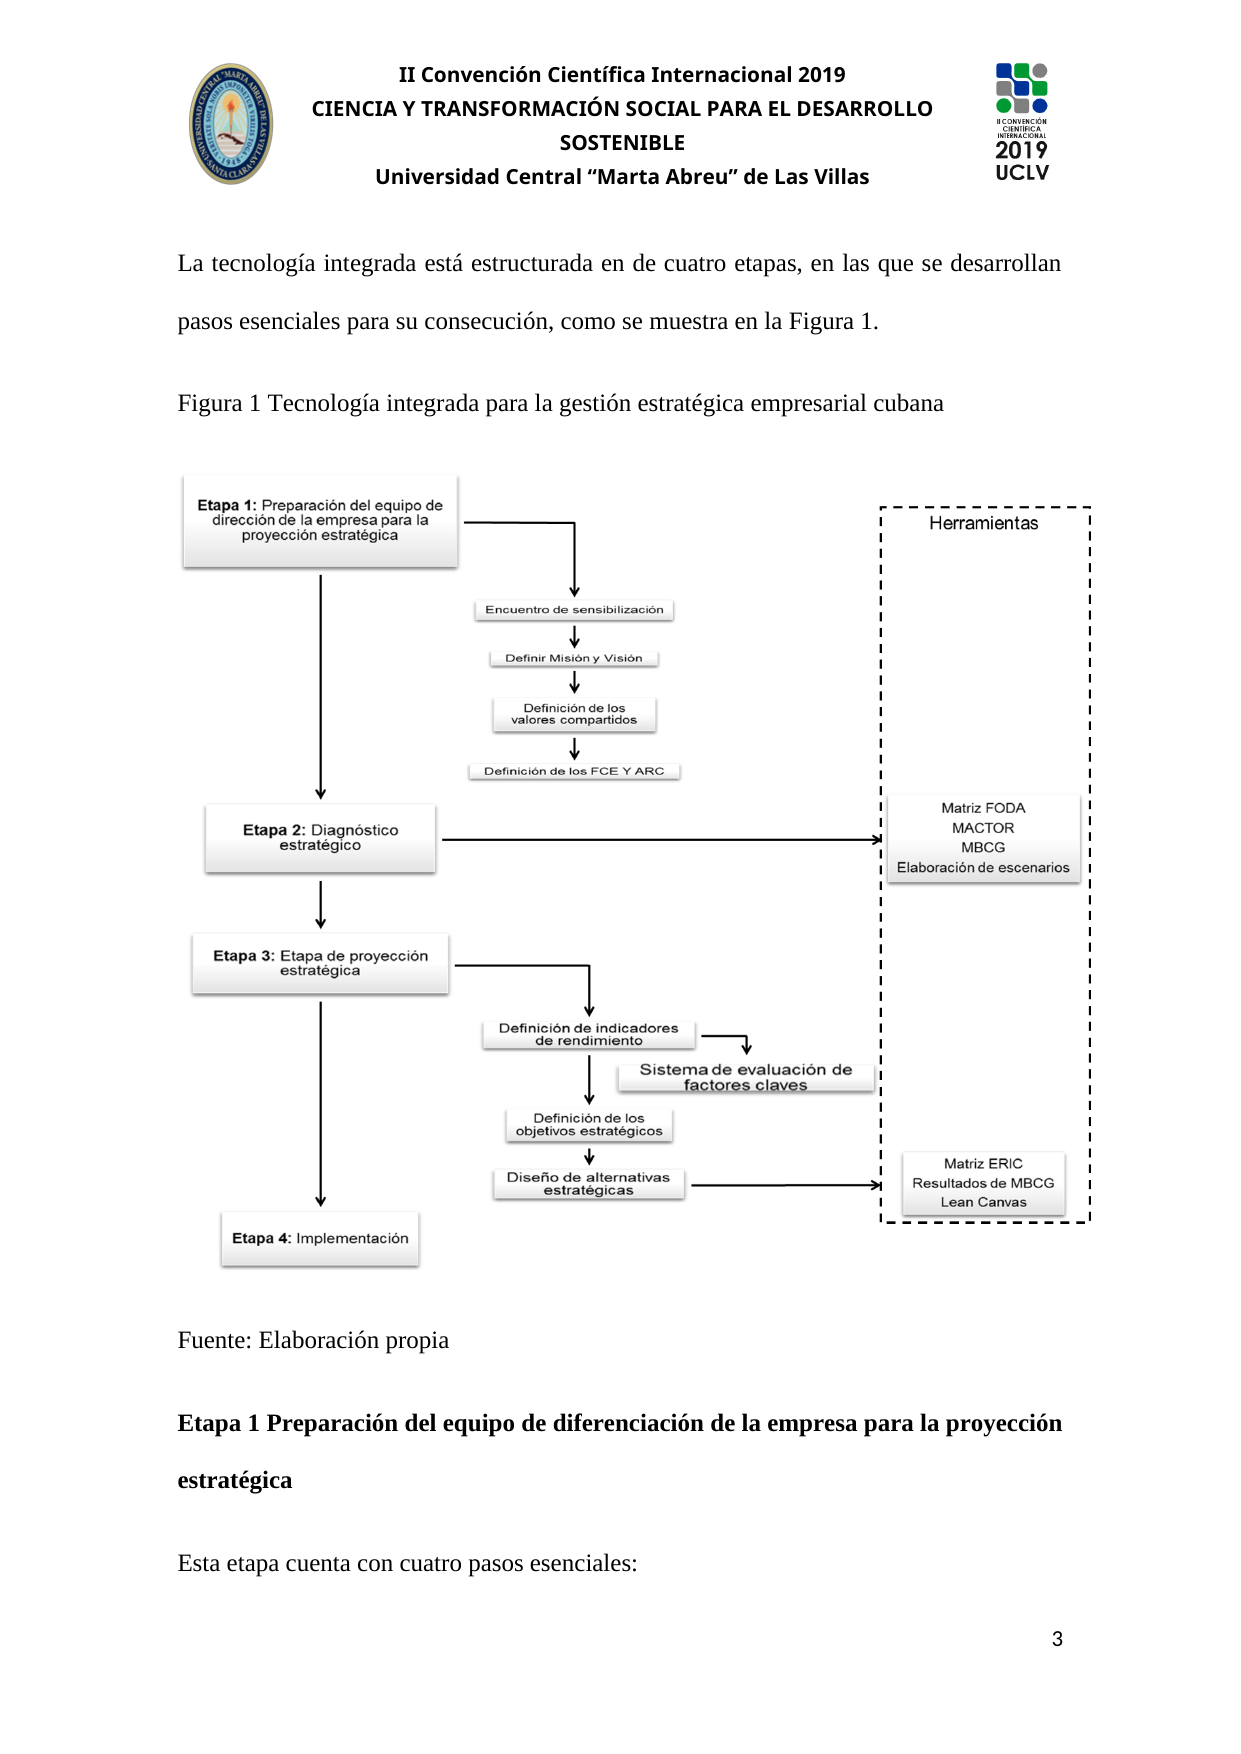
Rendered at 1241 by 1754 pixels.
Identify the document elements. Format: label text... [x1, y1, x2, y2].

picture [188, 62, 274, 186]
text Fuente: Elaboración propia [177, 1325, 1063, 1354]
picture [993, 60, 1052, 183]
text Esta etapa cuenta con cuatro pasos esenciales: [177, 1548, 1063, 1577]
text Etapa 1 Preparación del equipo de diferenciación de la empresa para la proyección estratégica [177, 1408, 1063, 1494]
picture [177, 470, 1091, 1273]
